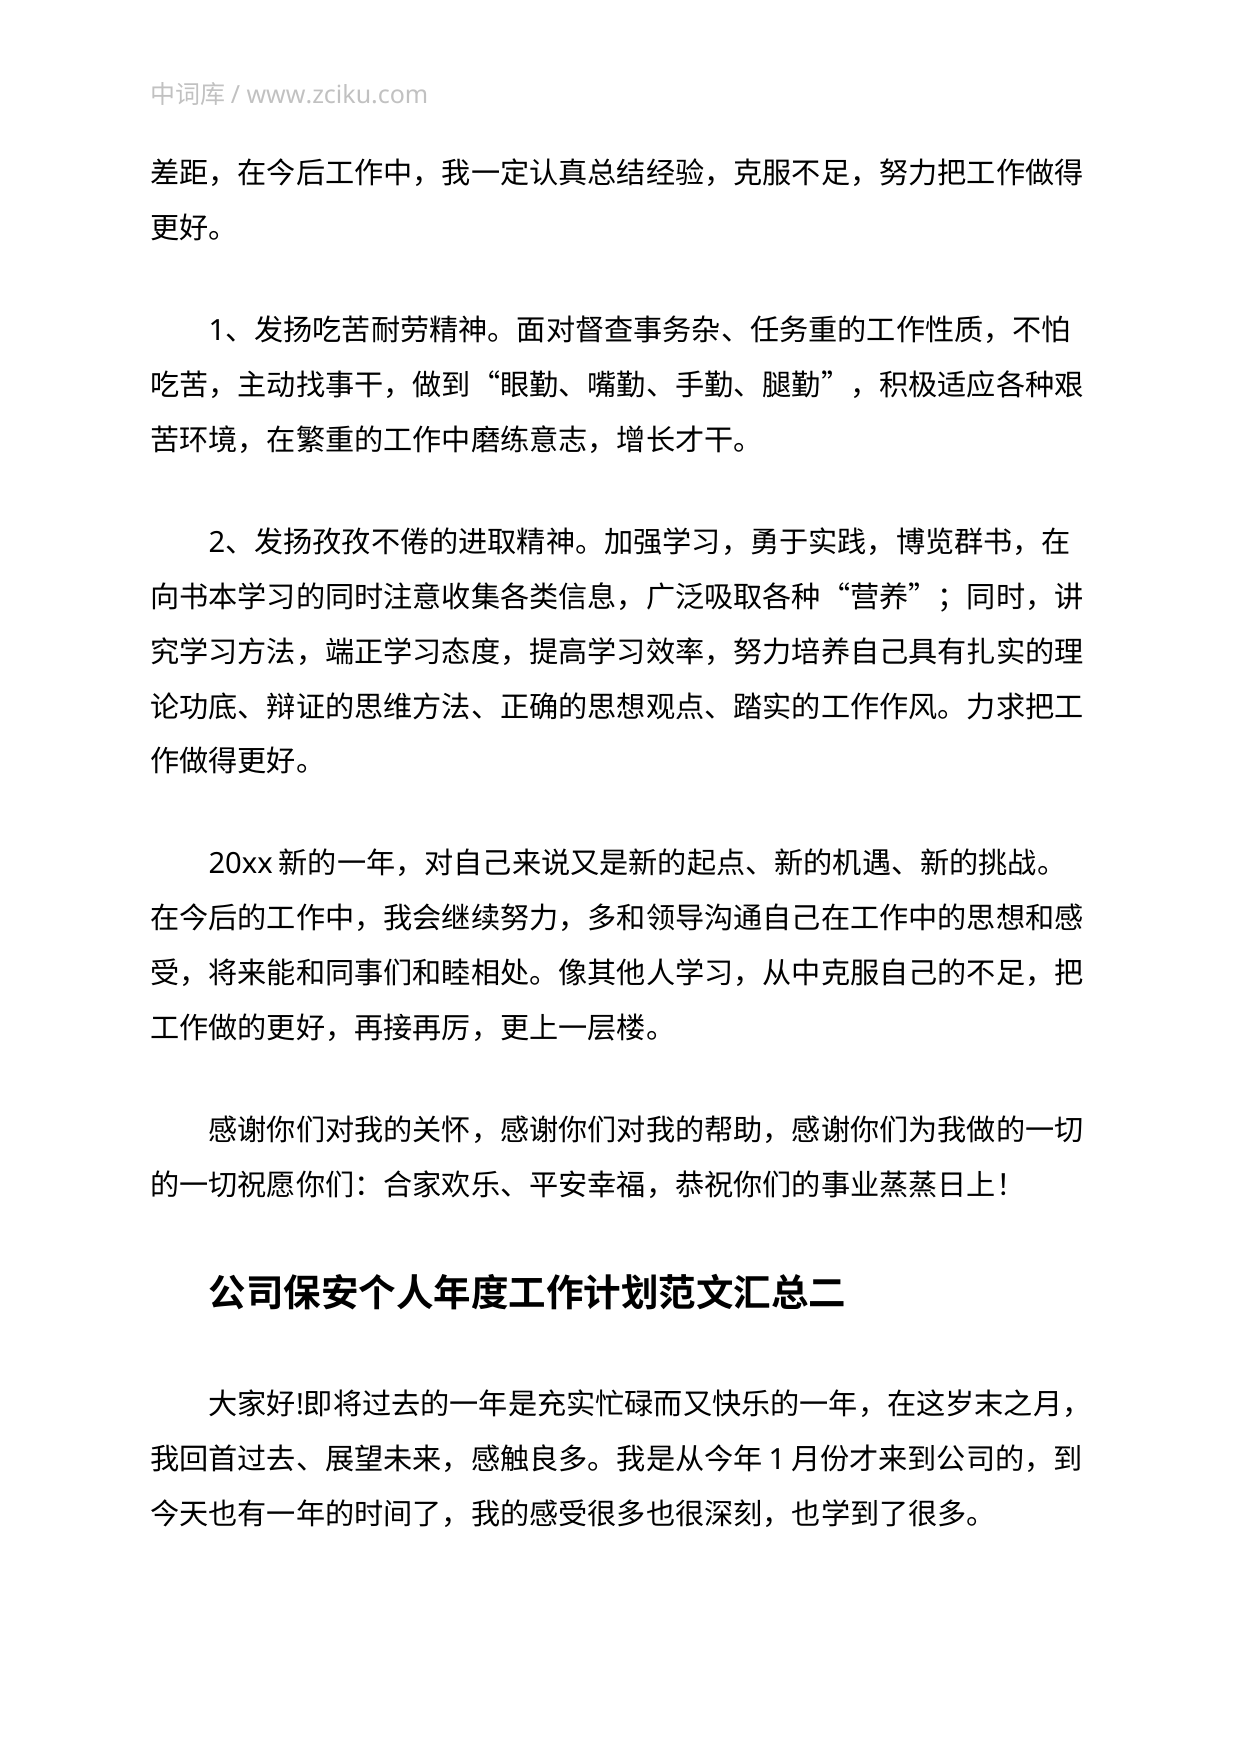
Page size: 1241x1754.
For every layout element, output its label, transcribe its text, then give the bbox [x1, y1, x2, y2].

text 1、发扬吃苦耐劳精神。面对督查事务杂、任务重的工作性质，不怕吃苦，主动找事干，做到“眼勤、嘴勤、手勤、腿勤”，积极适应各种艰苦环境，在繁重的工作中磨练意志，增长才干。 [150, 307, 1090, 459]
text 大家好!即将过去的一年是充实忙碌而又快乐的一年，在这岁末之月，我回首过去、展望未来，感触良多。我是从今年1月份才来到公司的，到今天也有一年的时间了，我的感受很多也很深刻，也学到了很多。 [150, 1380, 1090, 1533]
text 2、发扬孜孜不倦的进取精神。加强学习，勇于实践，博览群书，在向书本学习的同时注意收集各类信息，广泛吸取各种“营养”；同时，讲究学习方法，端正学习态度，提高学习效率，努力培养自己具有扎实的理论功底、辩证的思维方法、正确的思想观点、踏实的工作作风。力求把工作做得更好。 [150, 518, 1090, 780]
text 感谢你们对我的关怀，感谢你们对我的帮助，感谢你们为我做的一切的一切祝愿你们：合家欢乐、平安幸福，恭祝你们的事业蒸蒸日上！ [150, 1106, 1090, 1203]
text 20xx新的一年，对自己来说又是新的起点、新的机遇、新的挑战。在今后的工作中，我会继续努力，多和领导沟通自己在工作中的思想和感受，将来能和同事们和睦相处。像其他人学习，从中克服自己的不足，把工作做的更好，再接再厉，更上一层楼。 [150, 840, 1090, 1047]
text 公司保安个人年度工作计划范文汇总二 [150, 1263, 1090, 1317]
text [150, 150, 1090, 247]
